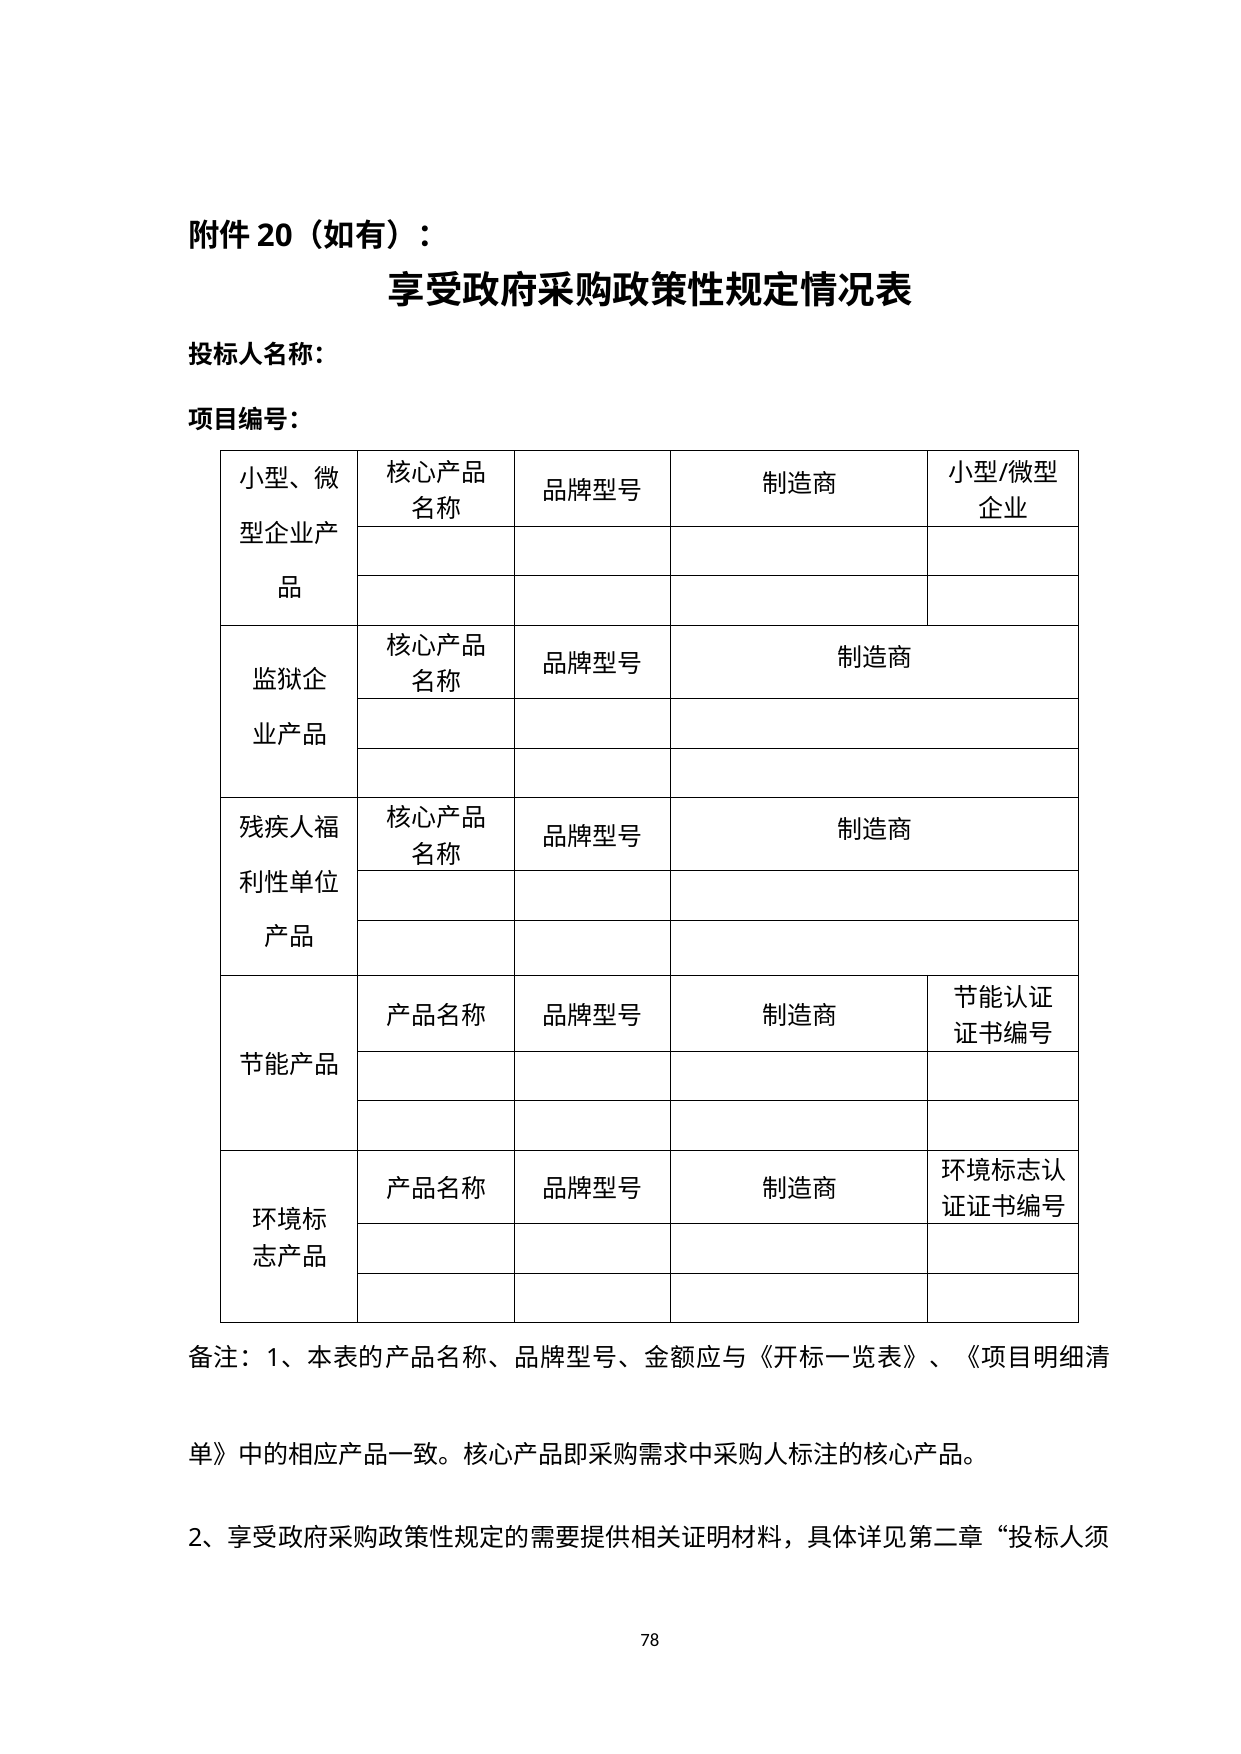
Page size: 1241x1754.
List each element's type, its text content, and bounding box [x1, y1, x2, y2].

table_cell 制造商 [671, 626, 1078, 698]
table_cell 品牌型号 [515, 798, 670, 870]
table_cell [671, 921, 1078, 975]
table_cell 产品名称 [358, 976, 514, 1051]
table_cell [515, 527, 670, 575]
table_cell [671, 1101, 927, 1149]
table_cell 制造商 [671, 976, 927, 1051]
table_cell [515, 699, 670, 747]
table_cell 制造商 [671, 798, 1078, 870]
table_cell [515, 1274, 670, 1322]
table_cell [358, 527, 514, 575]
table_cell [515, 1052, 670, 1100]
table_cell [358, 699, 514, 747]
table_cell 残疾人福利性单位产品 [221, 798, 357, 975]
table_cell [358, 921, 514, 975]
text 享受政府采购政策性规定情况表 [188, 260, 1111, 315]
table_header 小型、微型企业产品 [221, 451, 357, 624]
table_cell 核心产品 名称 [358, 626, 514, 698]
table_cell 品牌型号 [515, 976, 670, 1051]
table_header 品牌型号 [515, 451, 670, 526]
table_cell [358, 871, 514, 920]
table_cell [515, 921, 670, 975]
table_cell [928, 1224, 1078, 1272]
table_cell [515, 871, 670, 920]
table_header 核心产品 名称 [358, 451, 514, 526]
table_cell [671, 1274, 927, 1322]
table_cell 环境标志认 证证书编号 [928, 1151, 1078, 1223]
table_cell [671, 1052, 927, 1100]
table_cell [515, 1101, 670, 1149]
table_cell [928, 527, 1078, 575]
table_cell [358, 576, 514, 624]
table_cell 产品名称 [358, 1151, 514, 1223]
table_cell 制造商 [671, 1151, 927, 1223]
text 附件20（如有）： [188, 210, 1111, 255]
table_cell 环境标 志产品 [221, 1151, 357, 1322]
table_cell [515, 1224, 670, 1272]
table_cell [928, 576, 1078, 624]
table_header 小型/微型 企业 [928, 451, 1078, 526]
table_cell 核心产品 名称 [358, 798, 514, 870]
table_cell [515, 749, 670, 797]
table_cell 监狱企 业产品 [221, 626, 357, 797]
table_cell [515, 576, 670, 624]
table_cell 节能认证 证书编号 [928, 976, 1078, 1051]
table_cell [358, 1101, 514, 1149]
table_cell [928, 1101, 1078, 1149]
table_cell [671, 527, 927, 575]
text 投标人名称： [188, 320, 1111, 385]
table_cell [671, 576, 927, 624]
text 备注：1、本表的产品名称、品牌型号、金额应与《开标一览表》、《项目明细清单》中的相应产品一致。核心产品即采购需求中采购人标注的核心产品。 [188, 1323, 1111, 1485]
table_cell [671, 871, 1078, 920]
table_cell [671, 749, 1078, 797]
table_cell [358, 1052, 514, 1100]
table_cell 品牌型号 [515, 1151, 670, 1223]
table_cell [358, 1274, 514, 1322]
table_cell [671, 699, 1078, 747]
table_cell [358, 749, 514, 797]
table_cell [358, 1224, 514, 1272]
table_cell [928, 1274, 1078, 1322]
table_cell [928, 1052, 1078, 1100]
text 项目编号： [188, 385, 1111, 450]
table_cell 品牌型号 [515, 626, 670, 698]
table_cell [671, 1224, 927, 1272]
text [188, 1503, 1111, 1568]
table_cell 节能产品 [221, 976, 357, 1149]
table_header 制造商 [671, 451, 927, 526]
